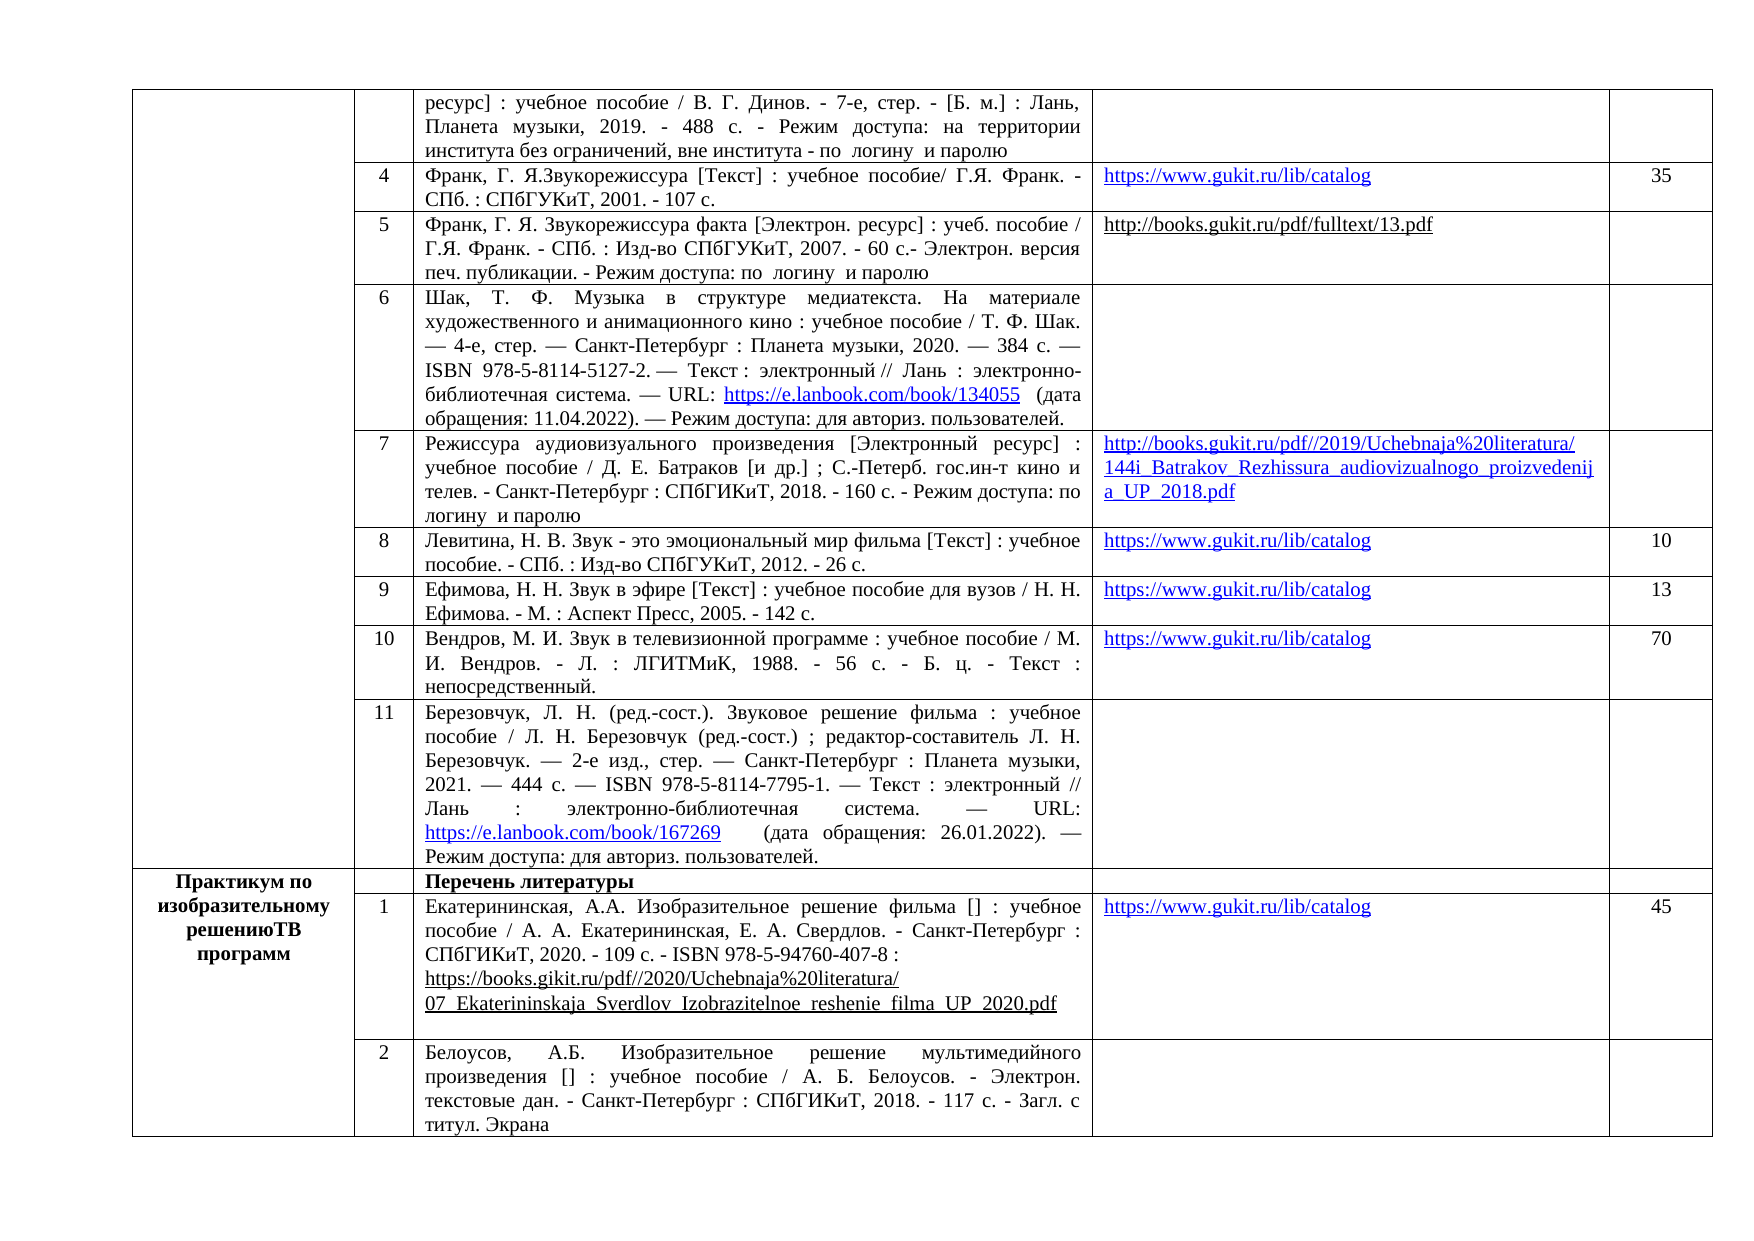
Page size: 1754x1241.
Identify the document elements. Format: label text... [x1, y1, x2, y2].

table_cell Режиссура аудиовизуального произведения [Электронный ресурс] : учебное пособие / Д. Е. Батраков [и др.] ; С.-Петерб. гос.ин-т кино и телев. - Санкт-Петербург : СПбГИКиТ, 2018. - 160 с. - Режим доступа: по логину и паролю [414, 431, 1092, 527]
table_cell [1610, 212, 1712, 284]
table_cell 3 [355, 90, 413, 162]
table_cell https://www.gukit.ru/lib/catalog [1093, 577, 1609, 625]
table_cell Практикум по изобразительному решениюТВ программ [133, 869, 354, 1136]
table_cell [1610, 869, 1712, 893]
table_cell [1610, 431, 1712, 527]
table_cell Левитина, Н. В. Звук - это эмоциональный мир фильма [Текст] : учебное пособие. - СПб. : Изд-во СПбГУКиТ, 2012. - 26 с. [414, 528, 1092, 576]
table_cell [1093, 700, 1609, 868]
table_cell https://www.gukit.ru/lib/catalog [1093, 626, 1609, 698]
table_cell 10 [1610, 528, 1712, 576]
table_cell 4 [355, 163, 413, 211]
table_cell 45 [1610, 894, 1712, 1038]
table_cell https://www.gukit.ru/lib/catalog [1093, 163, 1609, 211]
table_cell 6 [355, 285, 413, 430]
table_cell https://www.gukit.ru/lib/catalog [1093, 894, 1609, 1038]
table_cell 5 [355, 212, 413, 284]
table_cell 35 [1610, 163, 1712, 211]
table_cell Березовчук, Л. Н. (ред.-сост.). Звуковое решение фильма : учебное пособие / Л. Н. Березовчук (ред.-сост.) ; редактор-составитель Л. Н. Березовчук. — 2-е изд., стер. — Санкт-Петербург : Планета музыки, 2021. — 444 с. — ISBN 978-5-8114-7795-1. — Текст : электронный // Лань : электронно-библиотечная система. — URL: https://e.lanbook.com/book/167269 (дата обращения: 26.01.2022). — Режим доступа: для авториз. пользователей. [414, 700, 1092, 868]
table_cell [1093, 1040, 1609, 1136]
table_cell [1610, 1040, 1712, 1136]
table_cell 1 [355, 894, 413, 1038]
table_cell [414, 1040, 1092, 1136]
table_cell http://books.gukit.ru/pdf/fulltext/13.pdf [1093, 212, 1609, 284]
table_cell Франк, Г. Я. Звукорежиссура факта [Электрон. ресурс] : учеб. пособие / Г.Я. Франк. - СПб. : Изд-во СПбГУКиТ, 2007. - 60 с.- Электрон. версия печ. публикации. - Режим доступа: по логину и паролю [414, 212, 1092, 284]
table_cell https://www.gukit.ru/lib/catalog [1093, 528, 1609, 576]
table_cell Перечень литературы [414, 869, 1092, 893]
table_cell 7 [355, 431, 413, 527]
table_cell 10 [355, 626, 413, 698]
table_cell [1610, 700, 1712, 868]
table_cell Екатерининская, А.А. Изобразительное решение фильма [] : учебное пособие / А. А. Екатерининская, Е. А. Свердлов. - Санкт-Петербург : СПбГИКиТ, 2020. - 109 с. - ISBN 978-5-94760-407-8 : https://books.gikit.ru/pdf//2020/Uchebnaja%20literatura/07_Ekaterininskaja_Sverdlov_Izobrazitelnoe_reshenie_filma_UP_2020.pdf [414, 894, 1092, 1038]
table_cell Франк, Г. Я.Звукорежиссура [Текст] : учебное пособие/ Г.Я. Франк. - СПб. : СПбГУКиТ, 2001. - 107 с. [414, 163, 1092, 211]
table_cell 8 [355, 528, 413, 576]
table_cell [1093, 869, 1609, 893]
table_cell 9 [355, 577, 413, 625]
table_cell 13 [1610, 577, 1712, 625]
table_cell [1093, 90, 1609, 162]
table_cell [355, 869, 413, 893]
table_cell [1610, 285, 1712, 430]
table_cell [1093, 285, 1609, 430]
table_cell Вендров, М. И. Звук в телевизионной программе : учебное пособие / М. И. Вендров. - Л. : ЛГИТМиК, 1988. - 56 с. - Б. ц. - Текст : непосредственный. [414, 626, 1092, 698]
table_cell [1610, 90, 1712, 162]
table_cell 70 [1610, 626, 1712, 698]
table_cell 11 [355, 700, 413, 868]
table_cell Ефимова, Н. Н. Звук в эфире [Текст] : учебное пособие для вузов / Н. Н. Ефимова. - М. : Аспект Пресс, 2005. - 142 с. [414, 577, 1092, 625]
table_cell http://books.gukit.ru/pdf//2019/Uchebnaja%20literatura/144i_Batrakov_Rezhissura_audiovizualnogo_proizvedenija_UP_2018.pdf [1093, 431, 1609, 527]
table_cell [414, 90, 1092, 162]
table_cell Шак, Т. Ф. Музыка в структуре медиатекста. На материале художественного и анимационного кино : учебное пособие / Т. Ф. Шак. — 4-е, стер. — Санкт-Петербург : Планета музыки, 2020. — 384 с. — ISBN 978-5-8114-5127-2. — Текст : электронный // Лань : электронно-библиотечная система. — URL: https://e.lanbook.com/book/134055 (дата обращения: 11.04.2022). — Режим доступа: для авториз. пользователей. [414, 285, 1092, 430]
table_cell 2 [355, 1040, 413, 1136]
